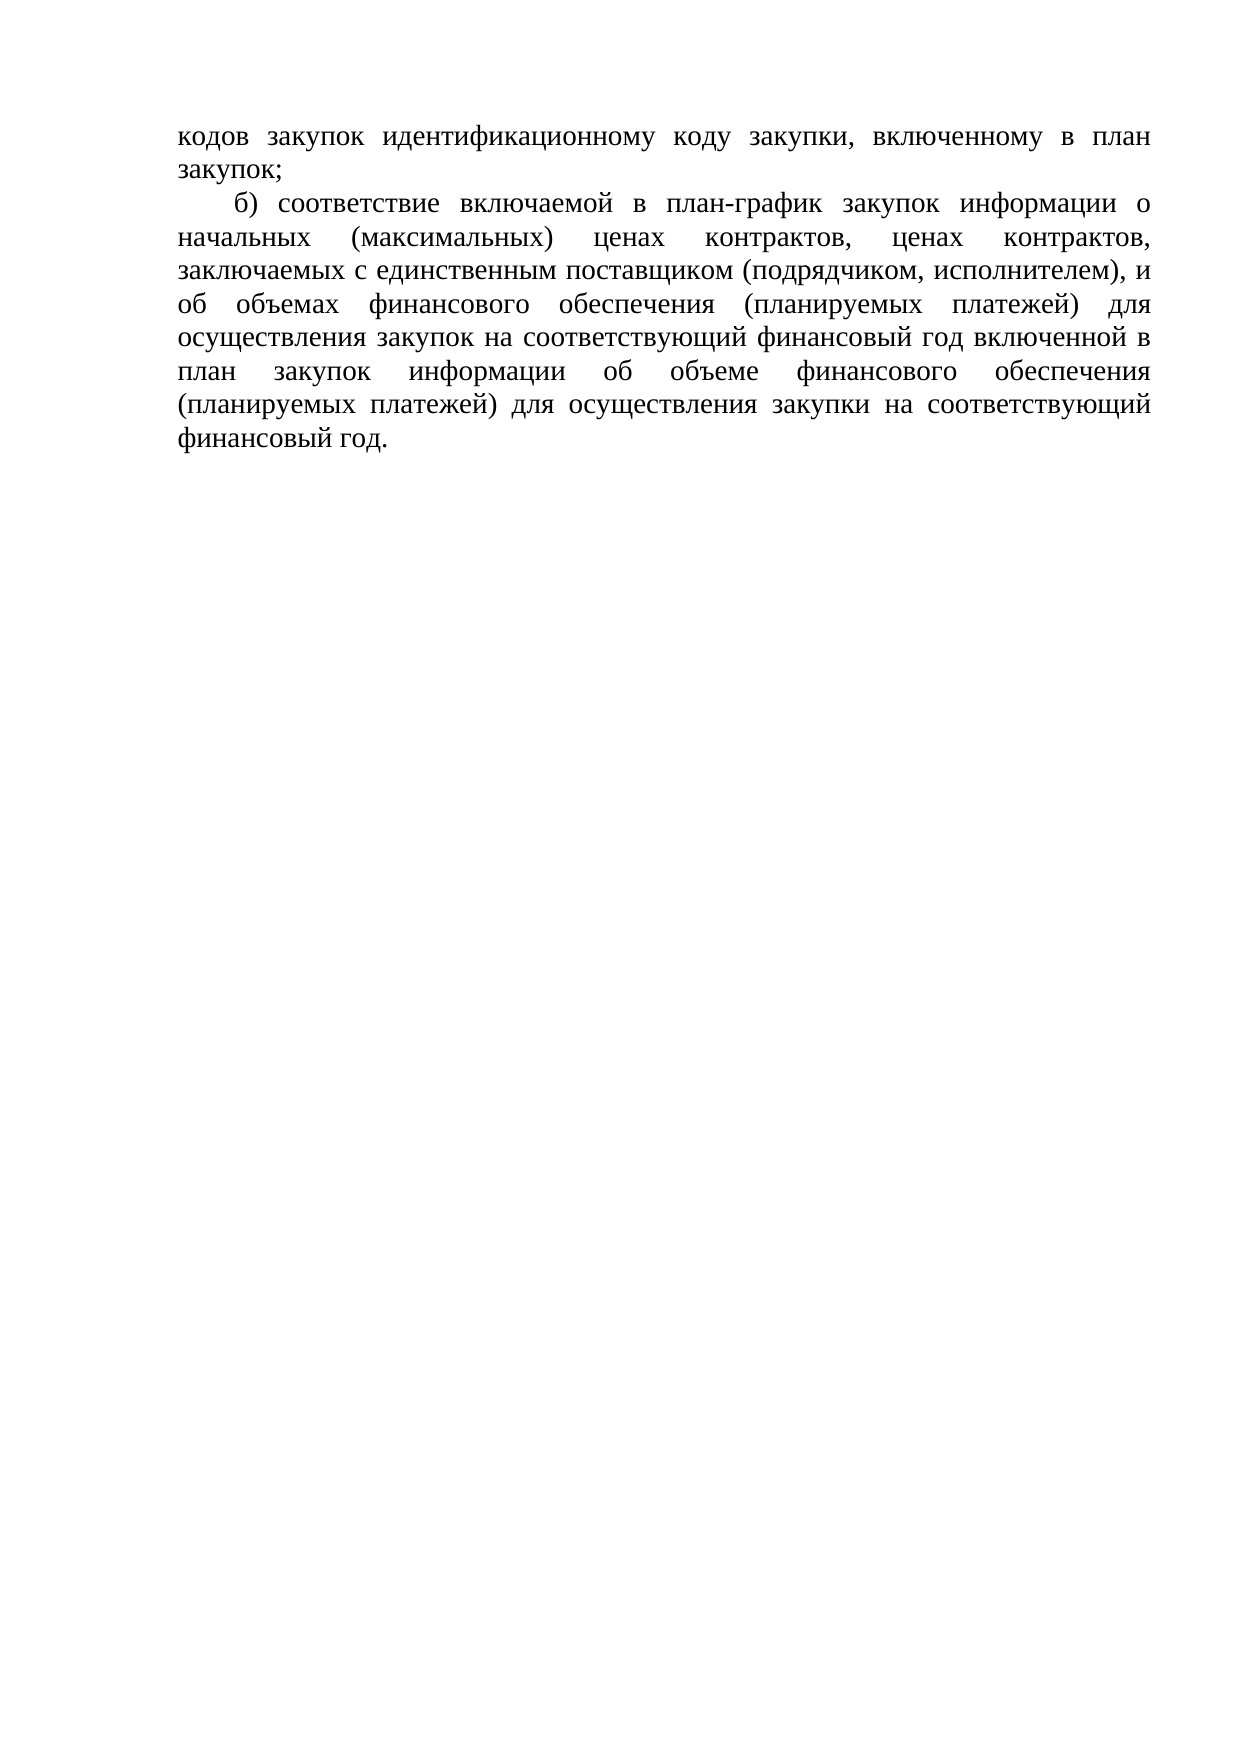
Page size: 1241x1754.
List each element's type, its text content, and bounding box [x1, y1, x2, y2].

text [177, 118, 1152, 185]
text б) соответствие включаемой в план-график закупок информации о начальных (максимальных) ценах контрактов, ценах контрактов, заключаемых с единственным поставщиком (подрядчиком, исполнителем), и об объемах финансового обеспечения (планируемых платежей) для осуществления закупок на соответствующий финансовый год включенной в план закупок информации об объеме финансового обеспечения (планируемых платежей) для осуществления закупки на соответствующий финансовый год. [177, 185, 1152, 453]
